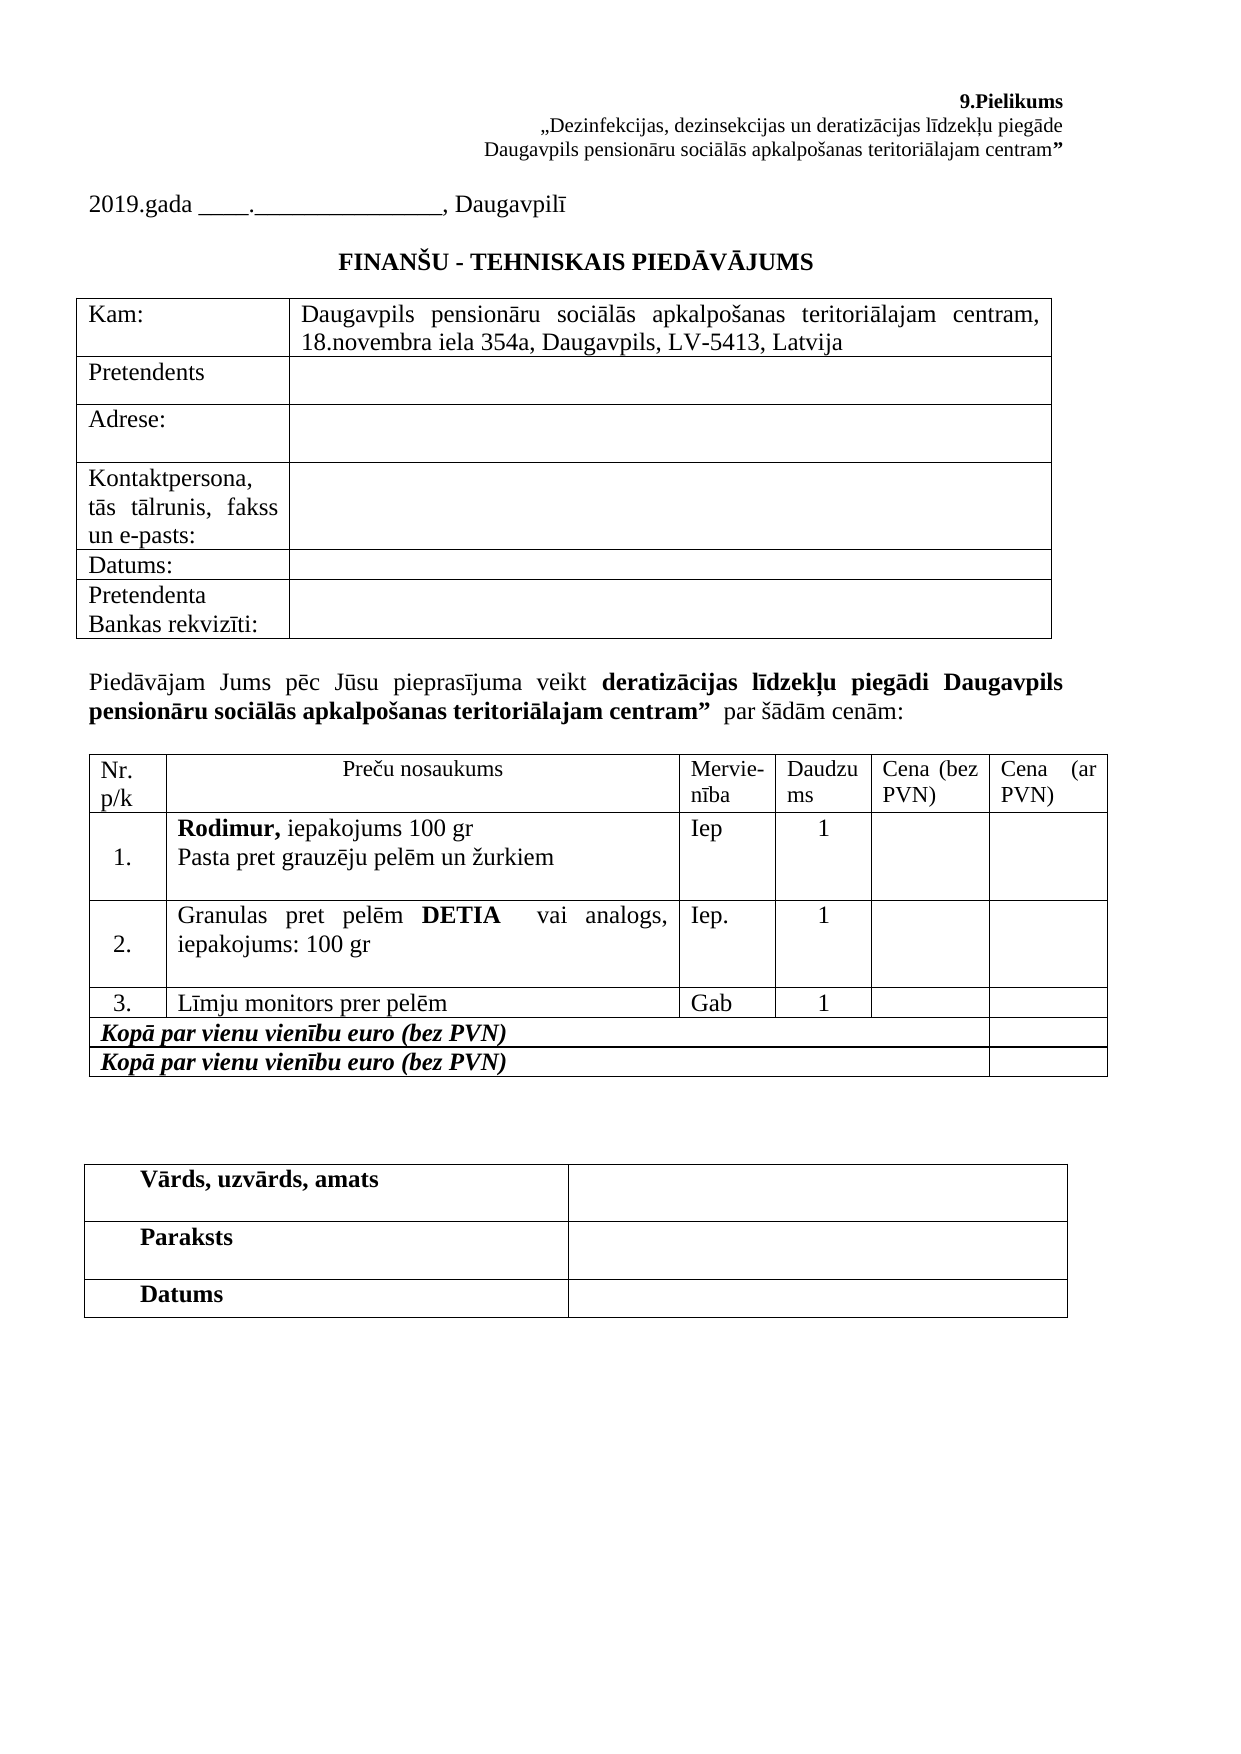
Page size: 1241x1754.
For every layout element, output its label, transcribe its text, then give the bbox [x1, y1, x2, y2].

table_cell Rodimur, iepakojums 100 gr Pasta pret grauzēju pelēm un žurkiem [167, 813, 679, 899]
table_cell [290, 580, 1051, 638]
table_header [569, 1165, 1067, 1221]
table_cell [990, 988, 1107, 1017]
table_cell Paraksts [85, 1222, 568, 1278]
table_cell [569, 1222, 1067, 1278]
table_cell Datums [85, 1280, 568, 1317]
subtitle 9.Pielikums [89, 89, 1063, 113]
table_header Mervie-nība [680, 755, 775, 812]
table_cell [872, 988, 989, 1017]
table_cell [290, 357, 1051, 403]
table_cell 1 [776, 901, 871, 987]
text 2019.gada ____._______________, Daugavpilī [89, 189, 1063, 218]
table_cell [569, 1280, 1067, 1317]
table_cell 1. [90, 813, 166, 899]
table_cell Pretendenta Bankas rekvizīti: [77, 580, 289, 638]
table_cell [990, 1048, 1107, 1076]
table_header Nr. p/k [90, 755, 166, 812]
table_cell [872, 813, 989, 899]
table_cell Gab [680, 988, 775, 1017]
table_header Vārds, uzvārds, amats [85, 1165, 568, 1221]
table_header Daugavpils pensionāru sociālās apkalpošanas teritoriālajam centram, 18.novembra iela 354a, Daugavpils, LV-5413, Latvija [290, 299, 1051, 356]
table_cell [990, 901, 1107, 987]
text FINANŠU - TEHNISKAIS PIEDĀVĀJUMS [89, 247, 1063, 276]
table_cell Iep [680, 813, 775, 899]
table_cell Datums: [77, 550, 289, 579]
table_cell 1 [776, 813, 871, 899]
table_cell [872, 901, 989, 987]
table_cell [990, 813, 1107, 899]
table_cell Līmju monitors prer pelēm [167, 988, 679, 1017]
table_header Cena (ar PVN) [990, 755, 1107, 812]
table_cell Iep. [680, 901, 775, 987]
table_cell [290, 405, 1051, 462]
table_cell Adrese: [77, 405, 289, 462]
text Piedāvājam Jums pēc Jūsu pieprasījuma veikt deratizācijas līdzekļu piegādi Daugavpils pensionāru sociālās apkalpošanas teritoriālajam centram” par šādām cenām: [89, 667, 1063, 725]
table_header Preču nosaukums [167, 755, 679, 812]
table_cell 2. [90, 901, 166, 987]
table_cell Kopā par vienu vienību euro (bez PVN) [90, 1048, 989, 1076]
table_cell Kopā par vienu vienību euro (bez PVN) [90, 1018, 989, 1046]
table_cell Pretendents [77, 357, 289, 403]
table_cell Kontaktpersona, tās tālrunis, fakss un e-pasts: [77, 463, 289, 549]
table_cell Granulas pret pelēm DETIA vai analogs, iepakojums: 100 gr [167, 901, 679, 987]
subtitle Daugavpils pensionāru sociālās apkalpošanas teritoriālajam centram” [89, 137, 1063, 189]
table_cell 1 [776, 988, 871, 1017]
table_header Cena (bez PVN) [872, 755, 989, 812]
table_cell 3. [90, 988, 166, 1017]
table_cell [290, 463, 1051, 549]
table_cell [990, 1018, 1107, 1046]
table_header Kam: [77, 299, 289, 356]
table_header Daudzums [776, 755, 871, 812]
table_cell [290, 550, 1051, 579]
subtitle „Dezinfekcijas, dezinsekcijas un deratizācijas līdzekļu piegāde [89, 113, 1063, 137]
